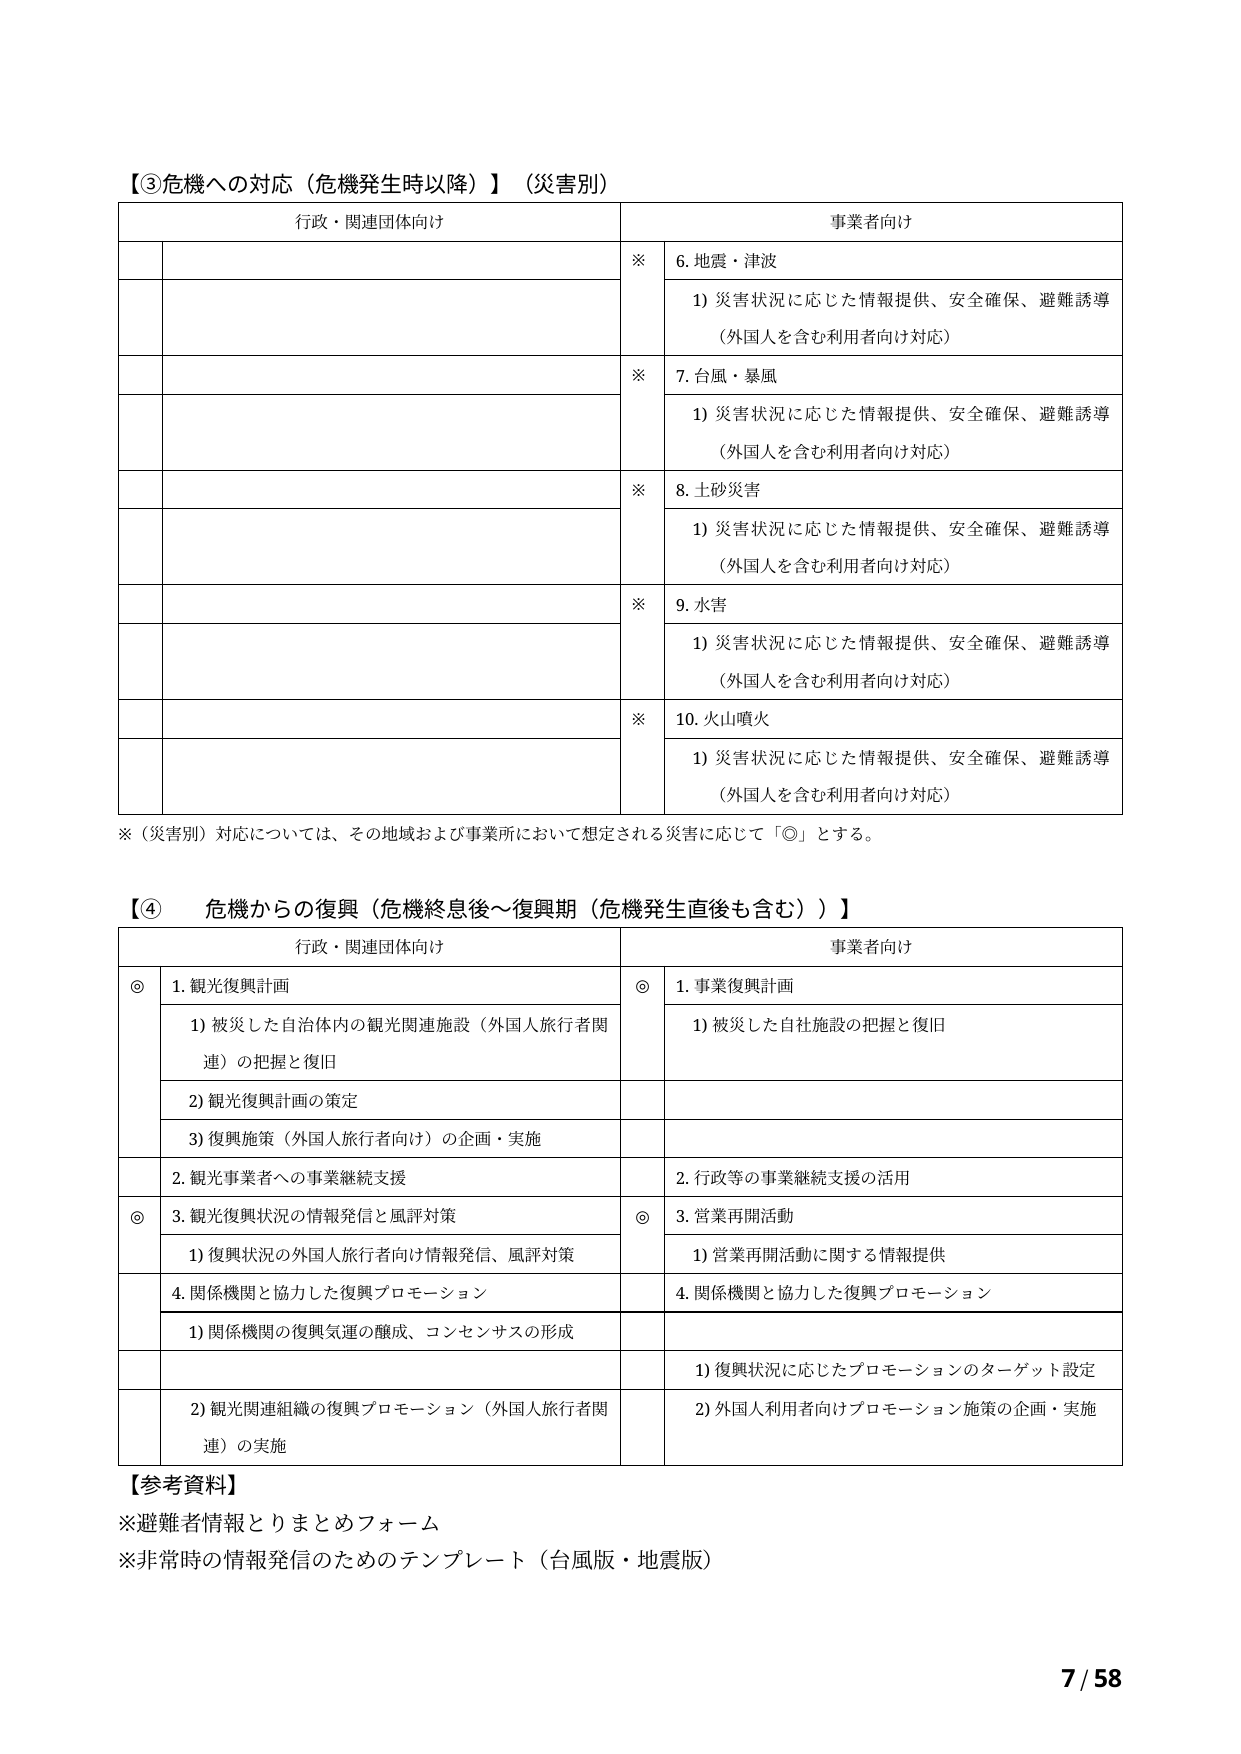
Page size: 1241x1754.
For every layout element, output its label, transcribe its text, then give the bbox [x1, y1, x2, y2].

table_cell 2. 観光事業者への事業継続支援 [161, 1158, 620, 1196]
table_cell [119, 356, 162, 394]
table_cell ※ [621, 471, 664, 584]
table_cell [621, 1274, 664, 1311]
table_cell [119, 1390, 160, 1464]
table_header 行政・関連団体向け [119, 928, 620, 966]
table_cell [119, 1158, 160, 1196]
table_cell ◎ [621, 1197, 664, 1273]
table_header 事業者向け [621, 203, 1122, 241]
table_cell [161, 1351, 620, 1388]
table_cell [163, 509, 620, 584]
table_cell [621, 1081, 664, 1119]
text 【参考資料】 [118, 1466, 1122, 1503]
table_cell 2. 行政等の事業継続支援の活用 [665, 1158, 1122, 1196]
table_cell [621, 1351, 664, 1388]
table_cell ◎ [621, 967, 664, 1080]
table_cell [119, 739, 162, 813]
table_cell [119, 280, 162, 355]
text 【③危機への対応（危機発生時以降）】（災害別） [118, 164, 1122, 202]
table_cell 3. 営業再開活動 [665, 1197, 1122, 1234]
table_cell ※ [621, 700, 664, 813]
table_cell [119, 471, 162, 508]
text ※避難者情報とりまとめフォーム [118, 1503, 1122, 1541]
table_cell 10. 火山噴火 [665, 700, 1122, 737]
table_cell 1) 復興状況に応じたプロモーションのターゲット設定 [665, 1351, 1122, 1388]
table_cell [119, 585, 162, 623]
table_header 行政・関連団体向け [119, 203, 620, 241]
table_header 事業者向け [621, 928, 1122, 966]
table_cell [665, 1081, 1122, 1119]
table_cell [163, 356, 620, 394]
table_cell 9. 水害 [665, 585, 1122, 623]
table_cell 7. 台風・暴風 [665, 356, 1122, 394]
table_cell ◎ [119, 1197, 160, 1273]
table_cell [621, 1313, 664, 1350]
table_cell ◎ [119, 967, 160, 1157]
table_cell [119, 1274, 160, 1350]
table_cell 4. 関係機関と協力した復興プロモーション [161, 1274, 620, 1311]
table_cell [621, 1390, 664, 1464]
table_cell [163, 585, 620, 623]
table_cell [665, 1120, 1122, 1157]
table_cell [163, 395, 620, 470]
table_cell 1) 災害状況に応じた情報提供、安全確保、避難誘導（外国人を含む利用者向け対応） [665, 739, 1122, 813]
table_cell [163, 471, 620, 508]
table_cell 1) 災害状況に応じた情報提供、安全確保、避難誘導（外国人を含む利用者向け対応） [665, 509, 1122, 584]
table_cell [119, 242, 162, 279]
table_cell 3) 復興施策（外国人旅行者向け）の企画・実施 [161, 1120, 620, 1157]
table_cell [665, 1313, 1122, 1350]
table_cell 4. 関係機関と協力した復興プロモーション [665, 1274, 1122, 1311]
table_cell 6. 地震・津波 [665, 242, 1122, 279]
table_cell [119, 624, 162, 699]
table_cell [163, 739, 620, 813]
list 危機からの復興（危機終息後～復興期（危機発生直後も含む））】 [118, 889, 1122, 927]
table_cell [163, 700, 620, 737]
table_cell [163, 242, 620, 279]
table_cell 1) 復興状況の外国人旅行者向け情報発信、風評対策 [161, 1235, 620, 1273]
table_cell [621, 1120, 664, 1157]
table_cell 1) 災害状況に応じた情報提供、安全確保、避難誘導（外国人を含む利用者向け対応） [665, 280, 1122, 355]
table_cell 1) 営業再開活動に関する情報提供 [665, 1235, 1122, 1273]
table_cell 2) 観光復興計画の策定 [161, 1081, 620, 1119]
table_cell [119, 395, 162, 470]
table_cell ※ [621, 585, 664, 699]
table_cell [163, 624, 620, 699]
table_cell 2) 観光関連組織の復興プロモーション（外国人旅行者関連）の実施 [161, 1390, 620, 1464]
table_cell 1) 災害状況に応じた情報提供、安全確保、避難誘導（外国人を含む利用者向け対応） [665, 395, 1122, 470]
table_cell [163, 280, 620, 355]
table_cell 8. 土砂災害 [665, 471, 1122, 508]
text ※非常時の情報発信のためのテンプレート（台風版・地震版） [118, 1541, 1122, 1578]
table_cell 3. 観光復興状況の情報発信と風評対策 [161, 1197, 620, 1234]
table_cell ※ [621, 242, 664, 355]
table_cell [119, 1351, 160, 1388]
table_cell 1) 関係機関の復興気運の醸成、コンセンサスの形成 [161, 1313, 620, 1350]
table_cell 2) 外国人利用者向けプロモーション施策の企画・実施 [665, 1390, 1122, 1464]
table_cell [621, 1158, 664, 1196]
table_cell [119, 700, 162, 737]
table_cell 1. 事業復興計画 [665, 967, 1122, 1004]
table_cell 1) 災害状況に応じた情報提供、安全確保、避難誘導（外国人を含む利用者向け対応） [665, 624, 1122, 699]
table_cell [119, 509, 162, 584]
table_cell 1) 被災した自社施設の把握と復旧 [665, 1005, 1122, 1080]
table_cell 1. 観光復興計画 [161, 967, 620, 1004]
text ※（災害別）対応については、その地域および事業所において想定される災害に応じて「◎」とする。 [118, 815, 1122, 852]
table_cell 1) 被災した自治体内の観光関連施設（外国人旅行者関連）の把握と復旧 [161, 1005, 620, 1080]
table_cell ※ [621, 356, 664, 470]
